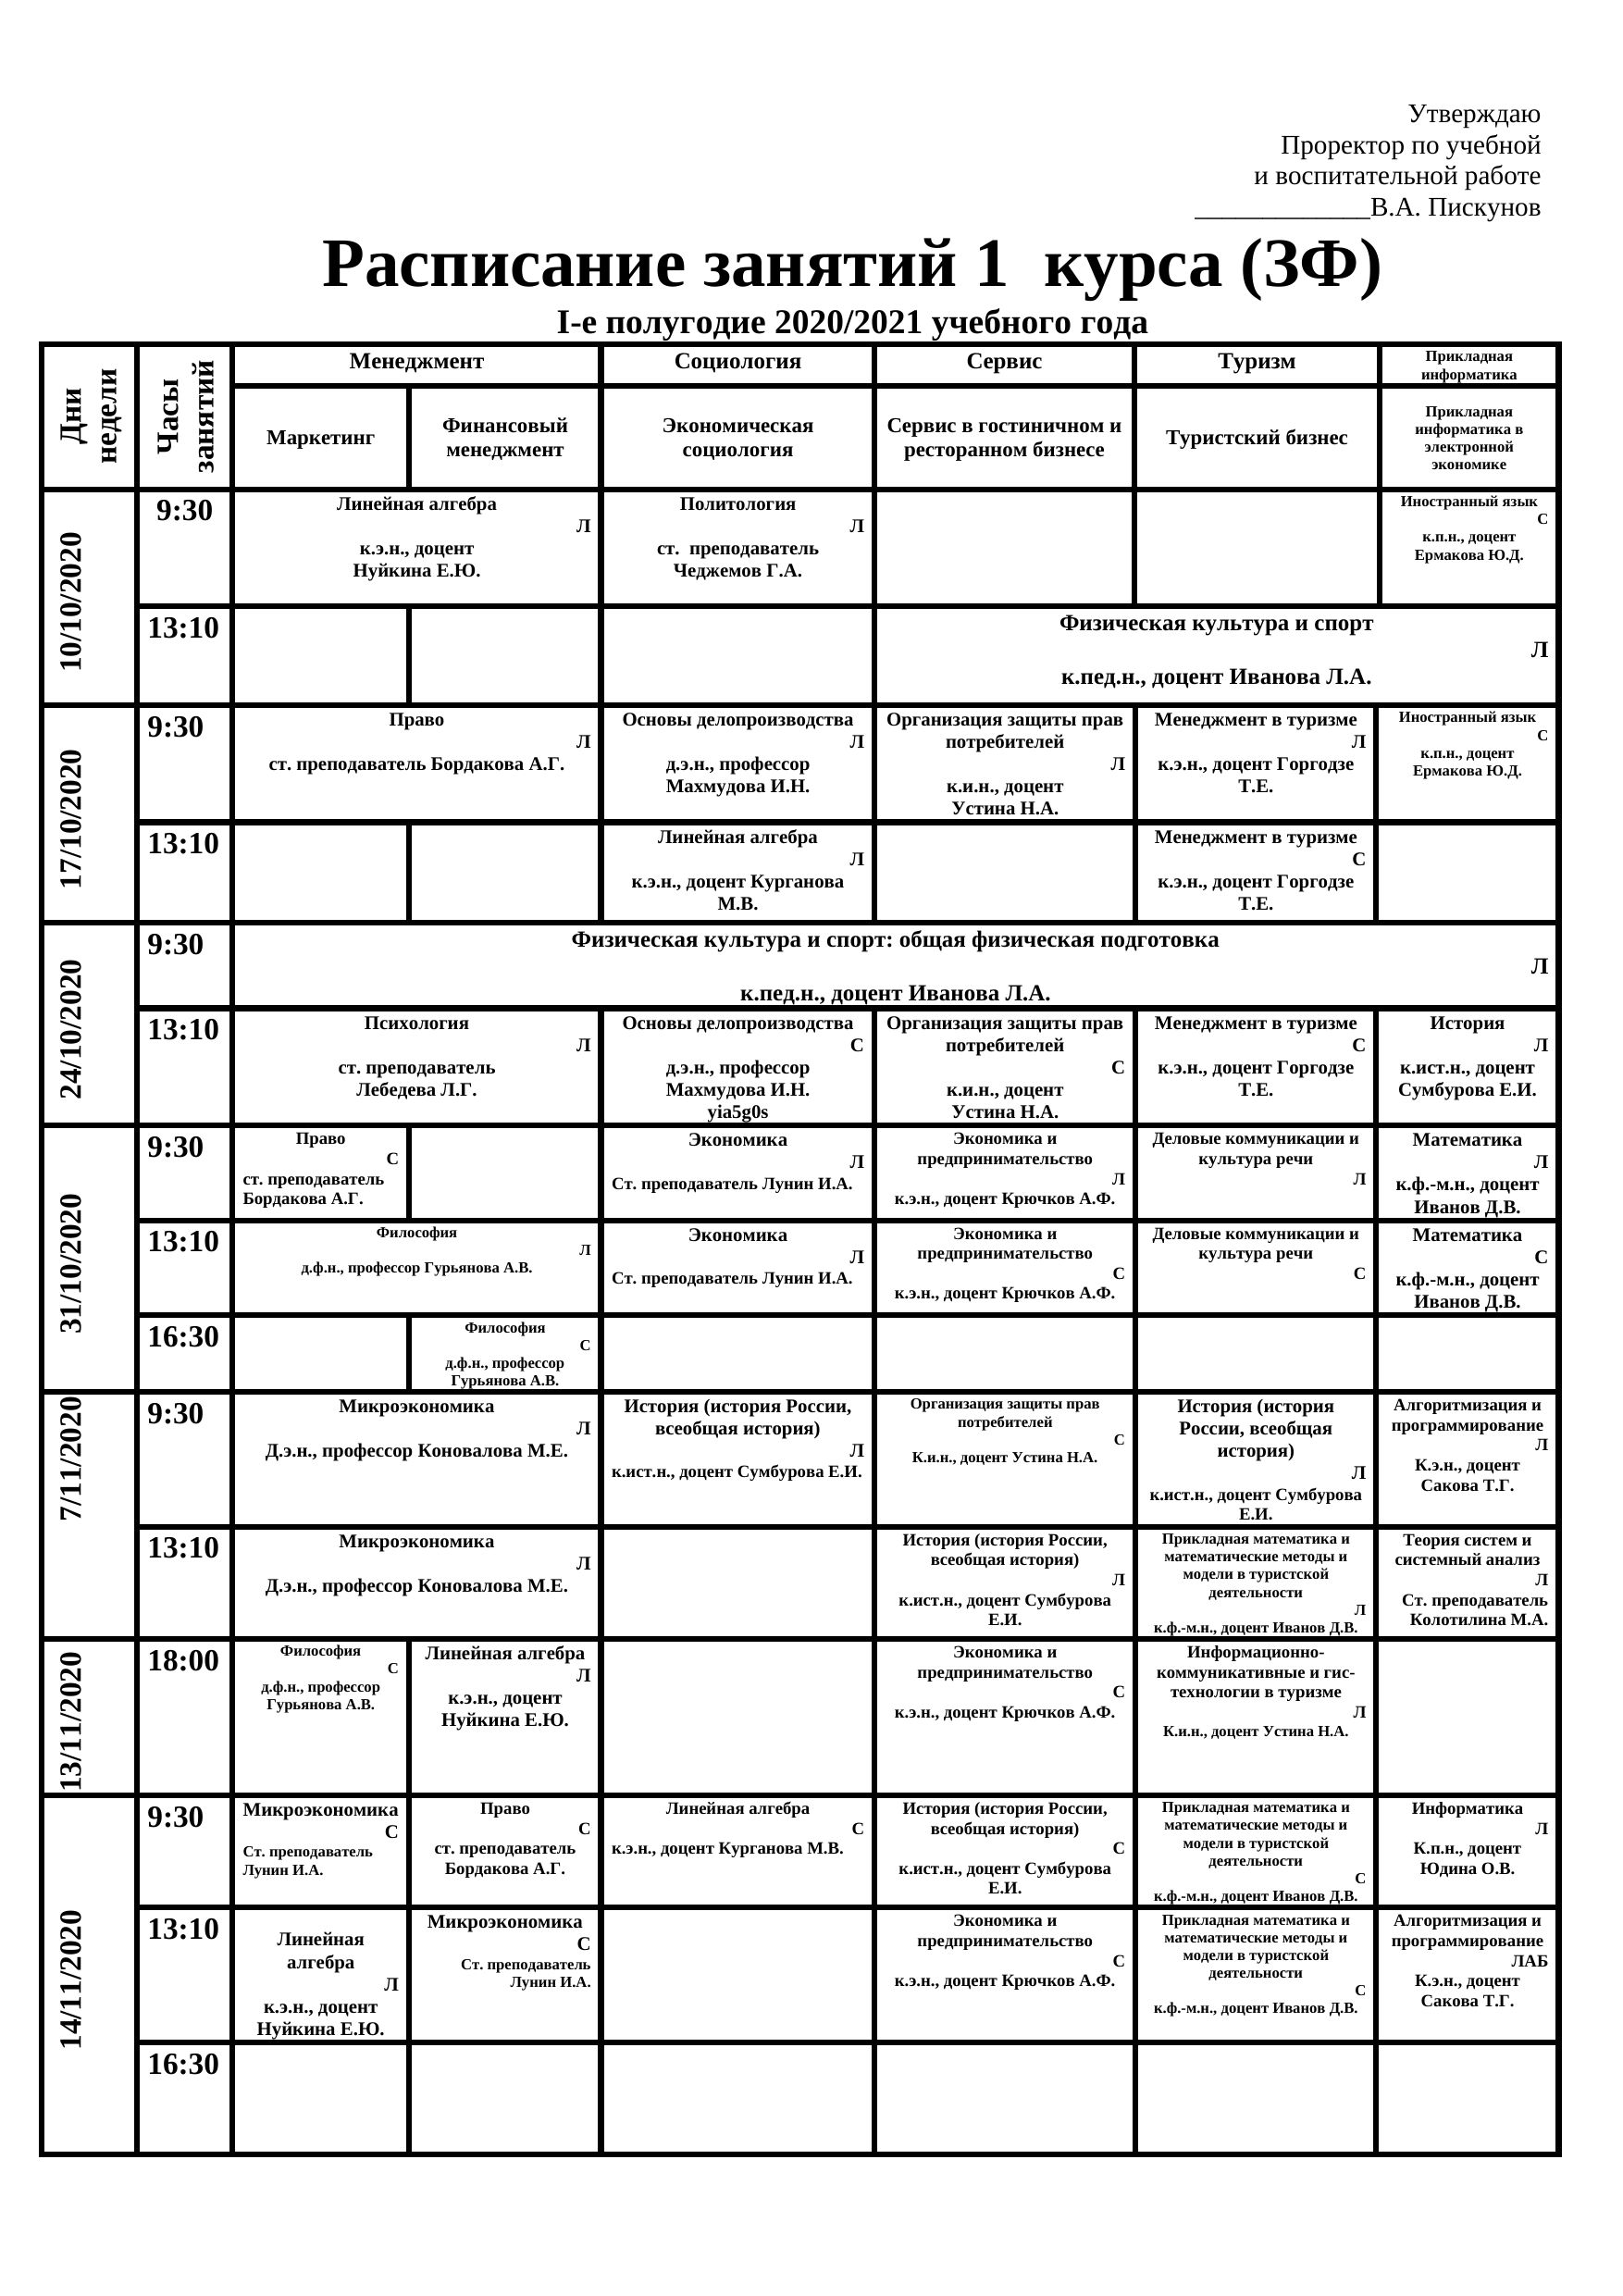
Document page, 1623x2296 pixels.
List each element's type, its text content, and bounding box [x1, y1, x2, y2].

table_cell [1138, 2045, 1373, 2152]
table_cell [1138, 1318, 1373, 1389]
table_cell История (история России, всеобщая история) С к.ист.н., доцент Сумбурова Е.И. [877, 1798, 1133, 1905]
table_cell [864, 2045, 872, 2152]
table_cell 16:30 [140, 1318, 229, 1389]
table_cell 13:10 [140, 1011, 229, 1123]
table_cell Основы делопроизводства Л д.э.н., профессор Махмудова И.Н. [604, 708, 872, 819]
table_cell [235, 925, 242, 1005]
table_cell Экономика и предпринимательство С к.э.н., доцент Крючков А.Ф. [877, 1642, 1133, 1793]
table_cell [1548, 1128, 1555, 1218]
table_cell 13:10 [140, 1223, 229, 1312]
table_header Туризм [1137, 347, 1377, 382]
table_cell Философия С д.ф.н., профессор Гурьянова А.В. [235, 1642, 406, 1793]
table_cell Микроэкономика Л Д.э.н., профессор Коновалова М.Е. [235, 1395, 598, 1524]
table_cell [604, 2045, 612, 2152]
table_cell 16:30 [140, 2045, 229, 2152]
table_cell Право С ст. преподаватель Бордакова А.Г. [412, 1798, 598, 1905]
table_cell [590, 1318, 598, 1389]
table_cell Менеджмент в туризме Л к.э.н., доцент Горгодзе Т.Е. [1138, 708, 1373, 819]
table_cell 13:10 [140, 1530, 229, 1636]
table_cell 9:30 [140, 708, 229, 819]
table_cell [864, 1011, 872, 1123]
table_cell Психология Л ст. преподаватель Лебедева Л.Г. [235, 1011, 598, 1123]
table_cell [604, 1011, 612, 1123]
table_cell Линейная алгебра Л к.э.н., доцент Нуйкина Е.Ю. [235, 492, 598, 603]
text I-е полугодие 2020/2021 учебного года [164, 302, 1541, 341]
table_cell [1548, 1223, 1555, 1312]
table_cell [1379, 2045, 1555, 2152]
table_cell Иностранный язык С к.п.н., доцент Ермакова Ю.Д. [1382, 492, 1555, 603]
table_cell Философия Л д.ф.н., профессор Гурьянова А.В. [235, 1223, 598, 1312]
text Расписание занятий 1 курса (ЗФ) [164, 221, 1541, 302]
table_cell 9:30 [140, 1798, 229, 1905]
table_cell 13/11/2020 [44, 1642, 134, 1793]
table_cell [877, 1318, 1133, 1389]
table_cell 9:30 [140, 1128, 229, 1218]
table_cell [1379, 1642, 1555, 1793]
table_cell 17/10/2020 [44, 708, 134, 920]
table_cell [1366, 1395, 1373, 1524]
text Проректор по учебной [164, 129, 1541, 159]
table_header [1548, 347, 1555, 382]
text и воспитательной работе [164, 159, 1541, 191]
table_cell Информационно-коммуникативные и гис-технологии в туризме Л К.и.н., доцент Устина Н.А. [1138, 1642, 1373, 1793]
table_cell Экономика и предпринимательство Л к.э.н., доцент Крючков А.Ф. [877, 1128, 1133, 1218]
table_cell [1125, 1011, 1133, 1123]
table_cell [1379, 1318, 1555, 1389]
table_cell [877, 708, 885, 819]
table_cell Право Л ст. преподаватель Бордакова А.Г. [235, 708, 598, 819]
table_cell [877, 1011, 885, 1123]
table_cell [877, 825, 1133, 920]
table_cell [412, 825, 598, 920]
table_cell Маркетинг [235, 389, 406, 487]
table_cell Прикладная математика и математические методы и модели в туристской деятельности С к.ф.-м.н., доцент Иванов Д.В. [1138, 1910, 1373, 2040]
table_cell Физическая культура и спорт Л к.пед.н., доцент Иванова Л.А. [877, 609, 1555, 702]
table_cell [1137, 492, 1377, 603]
table_header Социология [604, 347, 872, 382]
table_cell 13:10 [140, 825, 229, 920]
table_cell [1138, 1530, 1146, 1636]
table_cell Алгоритмизация и программирование ЛАБ К.э.н., доцент Сакова Т.Г. [1379, 1910, 1555, 2040]
table_cell Деловые коммуникации и культура речи Л [1138, 1128, 1373, 1218]
table_cell Менеджмент в туризме С к.э.н., доцент Горгодзе Т.Е. [1138, 825, 1373, 920]
table_cell История (история России, всеобщая история) Л к.ист.н., доцент Сумбурова Е.И. [877, 1530, 1133, 1636]
table_cell Экономика и предпринимательство С к.э.н., доцент Крючков А.Ф. [877, 1223, 1133, 1312]
table_cell 9:30 [140, 925, 229, 1005]
table_cell Экономика и предпринимательство С к.э.н., доцент Крючков А.Ф. [877, 1910, 1133, 2040]
table_cell [235, 609, 406, 702]
table_header Часы занятий [140, 347, 229, 487]
table_cell Экономика Л Ст. преподаватель Лунин И.А. [604, 1223, 872, 1312]
table_cell [1379, 825, 1555, 920]
table_cell Микроэкономика С Ст. преподаватель Лунин И.А. [412, 1910, 598, 2040]
table_cell Сервис в гостиничном и ресторанном бизнесе [877, 389, 1132, 487]
table_cell Алгоритмизация и программирование Л К.э.н., доцент Сакова Т.Г. [1379, 1395, 1555, 1524]
text _____________В.А. Пискунов [164, 191, 1541, 221]
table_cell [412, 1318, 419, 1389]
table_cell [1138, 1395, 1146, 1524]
table_cell [412, 1128, 598, 1218]
table_cell 24/10/2020 [44, 925, 134, 1123]
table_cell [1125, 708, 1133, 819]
table_cell [412, 609, 598, 702]
table_cell Информатика Л К.п.н., доцент Юдина О.В. [1379, 1798, 1555, 1905]
table_header Сервис [877, 347, 1132, 382]
table_cell [604, 1910, 872, 2040]
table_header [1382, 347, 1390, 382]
table_cell [235, 825, 406, 920]
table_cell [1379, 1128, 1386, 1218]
table_cell Линейная алгебра Л к.э.н., доцент Нуйкина Е.Ю. [412, 1642, 598, 1793]
table_cell 18:00 [140, 1642, 229, 1793]
table_cell [235, 1318, 406, 1389]
table_cell Иностранный язык С к.п.н., доцент Ермакова Ю.Д. [1379, 708, 1555, 819]
table_cell 7/11/2020 [44, 1395, 134, 1636]
table_cell [877, 2045, 1133, 2152]
table_cell Экономическая социология [604, 389, 872, 487]
table_cell [235, 2045, 406, 2152]
table_cell 10/10/2020 [44, 492, 134, 702]
table_cell Микроэкономика С Ст. преподаватель Лунин И.А. [235, 1798, 406, 1905]
table_cell 9:30 [140, 1395, 229, 1524]
table_cell Деловые коммуникации и культура речи С [1138, 1223, 1373, 1312]
table_cell Микроэкономика Л Д.э.н., профессор Коновалова М.Е. [235, 1530, 598, 1636]
table_cell Экономика Л Ст. преподаватель Лунин И.А. [604, 1128, 872, 1218]
table_cell Линейная алгебра Л к.э.н., доцент Курганова М.В. [604, 825, 872, 920]
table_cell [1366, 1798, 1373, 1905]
table_header Дни недели [44, 347, 134, 487]
table_cell 14/11/2020 [44, 1798, 134, 2152]
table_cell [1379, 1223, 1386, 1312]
table_cell Линейная алгебра С к.э.н., доцент Курганова М.В. [604, 1798, 872, 1905]
text Утверждаю [164, 95, 1541, 129]
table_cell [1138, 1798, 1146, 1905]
table_cell Право С ст. преподаватель Бордакова А.Г. [235, 1128, 406, 1218]
table_cell Теория систем и системный анализ Л Ст. преподаватель Колотилина М.А. [1379, 1530, 1555, 1636]
table_cell [604, 1318, 872, 1389]
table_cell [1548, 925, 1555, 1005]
table_cell Организация защиты прав потребителей С К.и.н., доцент Устина Н.А. [877, 1395, 1133, 1524]
table_cell [604, 609, 872, 702]
table_cell [877, 492, 1132, 603]
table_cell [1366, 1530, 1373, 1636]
table_cell 13:10 [140, 1910, 229, 2040]
table_cell [604, 1530, 872, 1636]
table_cell 13:10 [140, 609, 229, 702]
table_cell [604, 1642, 872, 1793]
table_cell 9:30 [140, 492, 229, 603]
table_cell История Л к.ист.н., доцент Сумбурова Е.И. [1379, 1011, 1555, 1123]
table_cell [412, 2045, 598, 2152]
table_cell Финансовый менеджмент [412, 389, 598, 487]
table_header Менеджмент [235, 347, 598, 382]
table_cell Туристский бизнес [1137, 389, 1377, 487]
table_cell 31/10/2020 [44, 1128, 134, 1389]
table_cell Менеджмент в туризме С к.э.н., доцент Горгодзе Т.Е. [1138, 1011, 1373, 1123]
table_cell История (история России, всеобщая история) Л к.ист.н., доцент Сумбурова Е.И. [604, 1395, 872, 1524]
table_cell Прикладная информатика в электронной экономике [1382, 389, 1555, 487]
